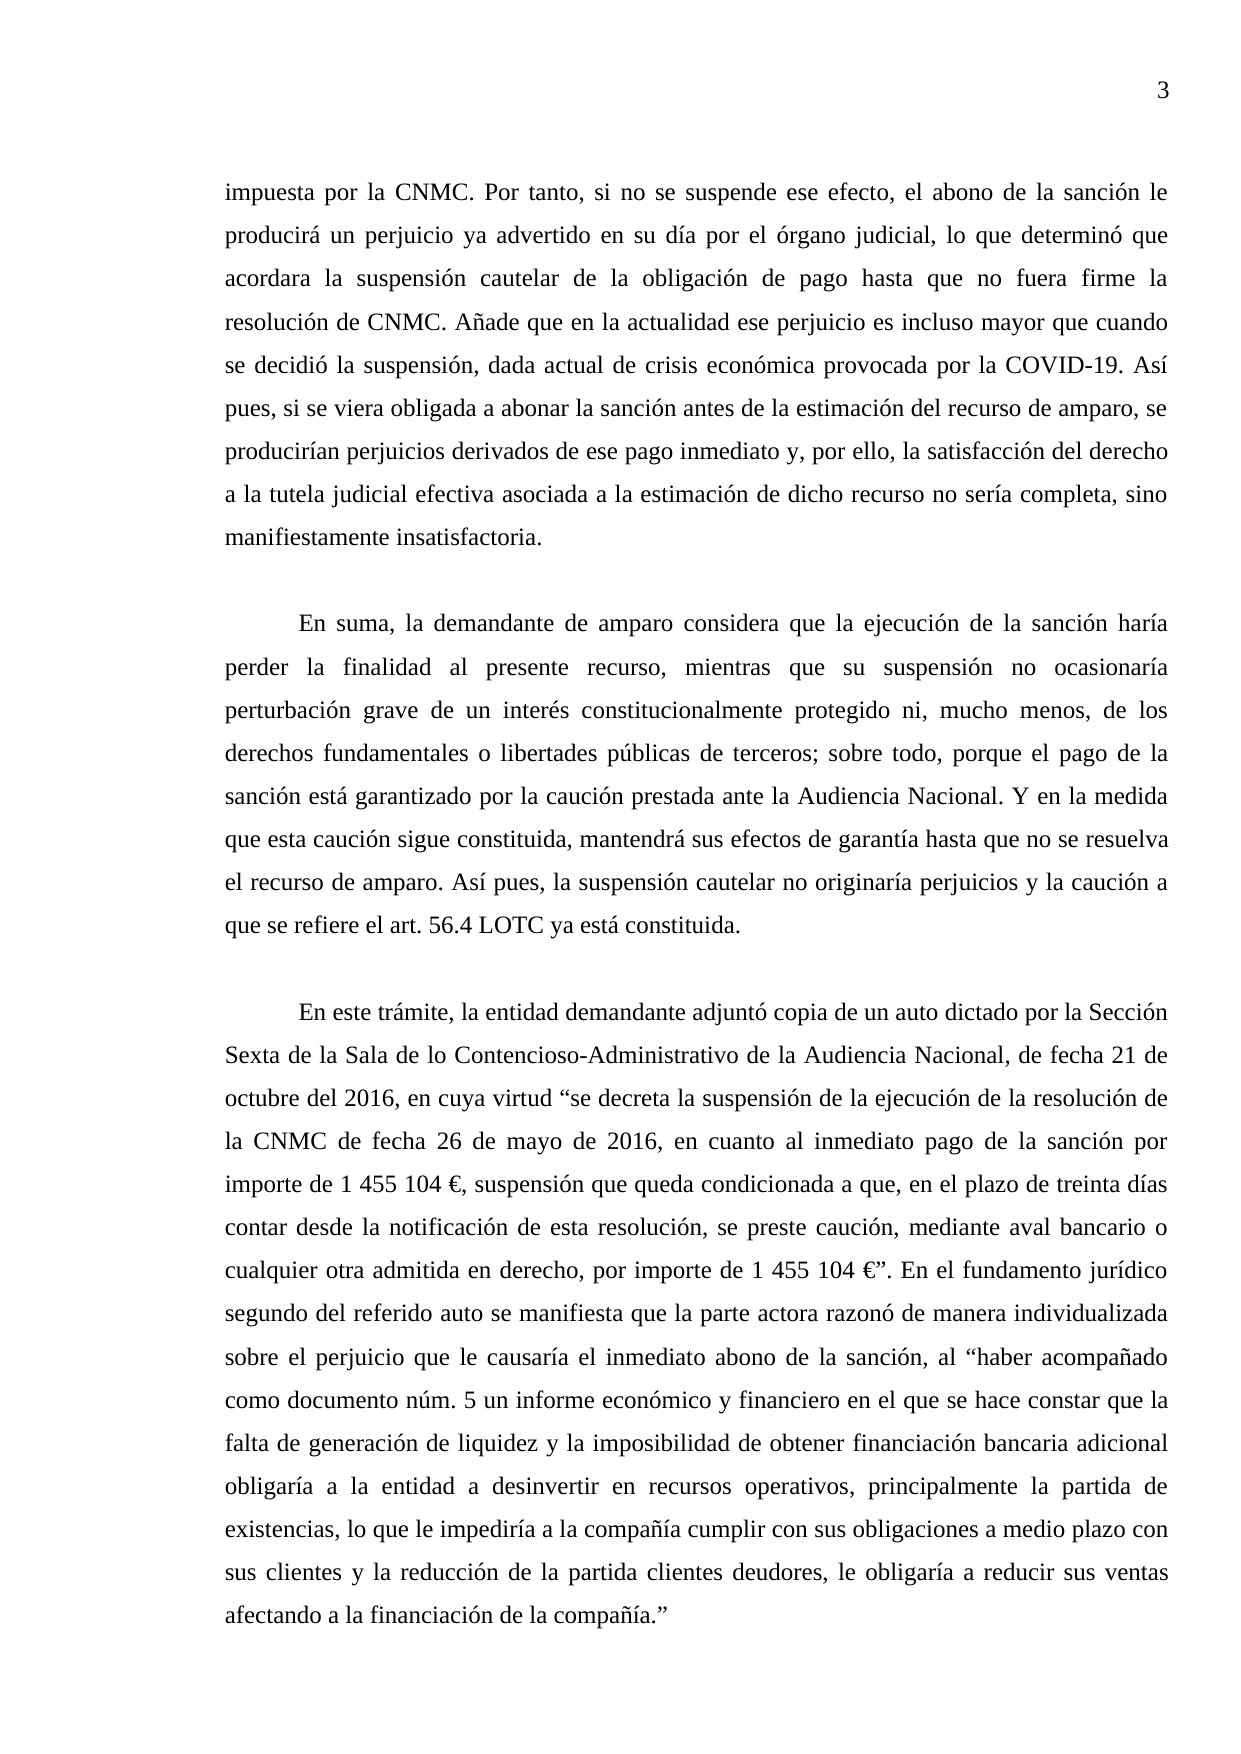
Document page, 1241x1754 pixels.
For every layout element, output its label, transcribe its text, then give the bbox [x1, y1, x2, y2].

text En este trámite, la entidad demandante adjuntó copia de un auto dictado por la Sección Sexta de la Sala de lo Contencioso-Administrativo de la Audiencia Nacional, de fecha 21 de octubre del 2016, en cuya virtud “se decreta la suspensión de la ejecución de la resolución de la CNMC de fecha 26 de mayo de 2016, en cuanto al inmediato pago de la sanción por importe de 1 455 104 €, suspensión que queda condicionada a que, en el plazo de treinta días contar desde la notificación de esta resolución, se preste caución, mediante aval bancario o cualquier otra admitida en derecho, por importe de 1 455 104 €”. En el fundamento jurídico segundo del referido auto se manifiesta que la parte actora razonó de manera individualizada sobre el perjuicio que le causaría el inmediato abono de la sanción, al “haber acompañado como documento núm. 5 un informe económico y financiero en el que se hace constar que la falta de generación de liquidez y la imposibilidad de obtener financiación bancaria adicional obligaría a la entidad a desinvertir en recursos operativos, principalmente la partida de existencias, lo que le impediría a la compañía cumplir con sus obligaciones a medio plazo con sus clientes y la reducción de la partida clientes deudores, le obligaría a reducir sus ventas afectando a la financiación de la compañía.” [224, 997, 1169, 1629]
text En suma, la demandante de amparo considera que la ejecución de la sanción haría perder la finalidad al presente recurso, mientras que su suspensión no ocasionaría perturbación grave de un interés constitucionalmente protegido ni, mucho menos, de los derechos fundamentales o libertades públicas de terceros; sobre todo, porque el pago de la sanción está garantizado por la caución prestada ante la Audiencia Nacional. Y en la medida que esta caución sigue constituida, mantendrá sus efectos de garantía hasta que no se resuelva el recurso de amparo. Así pues, la suspensión cautelar no originaría perjuicios y la caución a que se refiere el art. 56.4 LOTC ya está constituida. [224, 608, 1169, 939]
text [224, 177, 1169, 551]
